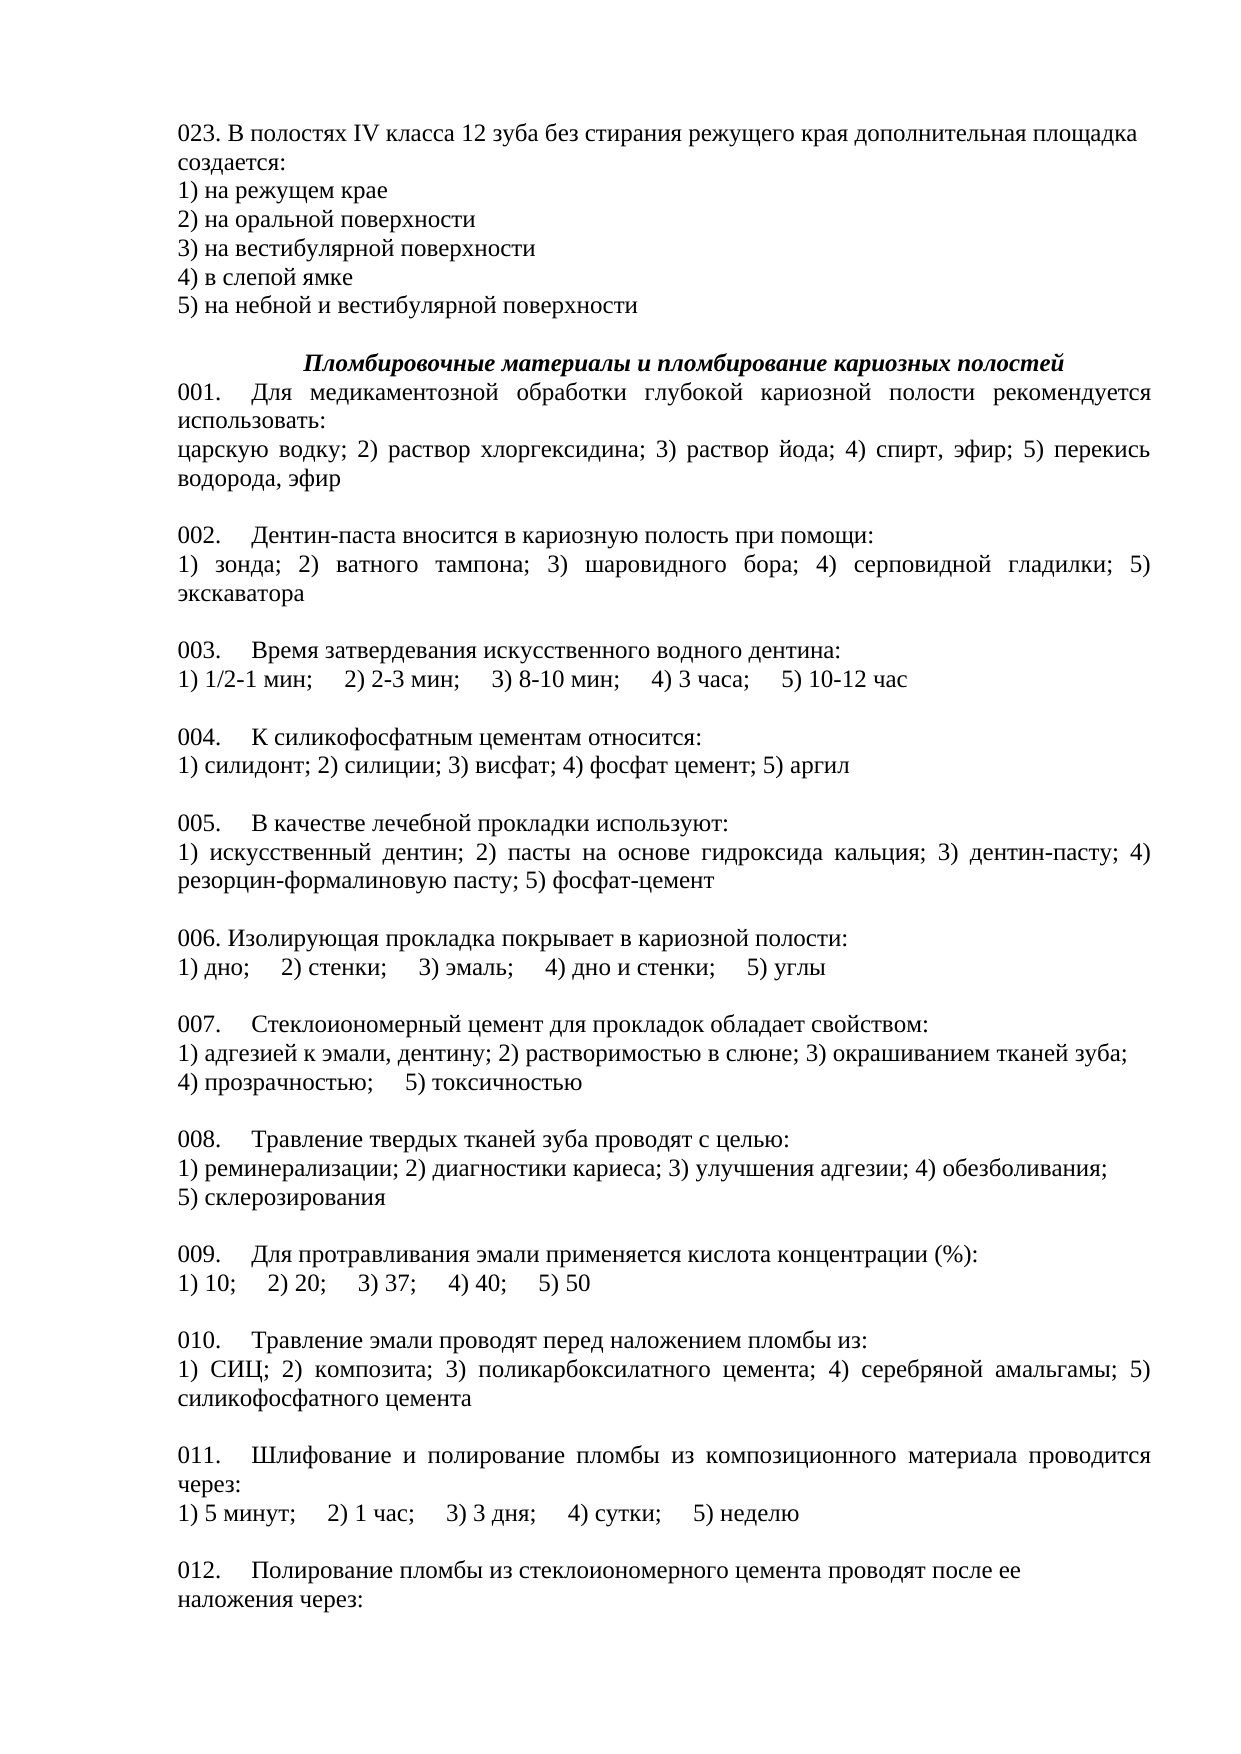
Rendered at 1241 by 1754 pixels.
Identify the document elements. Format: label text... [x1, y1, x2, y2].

text 5) склерозирования [177, 1182, 1152, 1211]
text 1) искусственный дентин; 2) пасты на основе гидроксида кальция; 3) дентин-пасту; 4) резорцин-формалиновую пасту; 5) фосфат-цемент [177, 837, 1152, 894]
text 005. В качестве лечебной прокладки используют: [177, 808, 1152, 837]
text 004. К силикофосфатным цементам относится: [177, 722, 1152, 751]
text 023. В полостях IV класса 12 зуба без стирания режущего края дополнительная площадка создается: [177, 118, 1152, 176]
text 1) адгезией к эмали, дентину; 2) растворимостью в слюне; 3) окрашиванием тканей зуба; [177, 1038, 1152, 1067]
text 1) на режущем крае [177, 176, 1152, 204]
text 010. Травление эмали проводят перед наложением пломбы из: [177, 1326, 1152, 1354]
text 1) СИЦ; 2) композита; 3) поликарбоксилатного цемента; 4) серебряной амальгамы; 5) силикофосфатного цемента [177, 1354, 1152, 1412]
text 008. Травление твердых тканей зуба проводят с целью: [177, 1124, 1152, 1153]
text 1) реминерализации; 2) диагностики кариеса; 3) улучшения адгезии; 4) обезболивания; [177, 1153, 1152, 1182]
text 2) на оральной поверхности [177, 204, 1152, 233]
text 5) на небной и вестибулярной поверхности [177, 291, 1152, 319]
text 003. Время затвердевания искусственного водного дентина: [177, 636, 1152, 664]
text 009. Для протравливания эмали применяется кислота концентрации (%): [177, 1239, 1152, 1268]
text 3) на вестибулярной поверхности [177, 233, 1152, 262]
text 1) 5 минут; 2) 1 час; 3) 3 дня; 4) сутки; 5) неделю [177, 1498, 1152, 1527]
text 1) 1/2-1 мин; 2) 2-3 мин; 3) 8-10 мин; 4) 3 часа; 5) 10-12 час [177, 664, 1152, 693]
text царскую водку; 2) раствор хлоргексидина; 3) раствор йода; 4) спирт, эфир; 5) перекись водорода, эфир [177, 434, 1152, 492]
text 4) в слепой ямке [177, 262, 1152, 291]
text 002. Дентин-паста вносится в кариозную полость при помощи: [177, 521, 1152, 549]
text 011. Шлифование и полирование пломбы из композиционного материала проводится через: [177, 1441, 1152, 1498]
text наложения через: [177, 1584, 1152, 1613]
text 1) 10; 2) 20; 3) 37; 4) 40; 5) 50 [177, 1268, 1152, 1297]
text 001. Для медикаментозной обработки глубокой кариозной полости рекомендуется использовать: [177, 377, 1152, 434]
text 007. Стеклоиономерный цемент для прокладок обладает свойством: [177, 1009, 1152, 1038]
text 1) дно; 2) стенки; 3) эмаль; 4) дно и стенки; 5) углы [177, 952, 1152, 981]
text 1) силидонт; 2) силиции; 3) висфат; 4) фосфат цемент; 5) аргил [177, 751, 1152, 779]
text 012. Полирование пломбы из стеклоиономерного цемента проводят после ее [177, 1556, 1152, 1584]
text 1) зонда; 2) ватного тампона; 3) шаровидного бора; 4) серповидной гладилки; 5) экскаватора [177, 549, 1152, 607]
text 4) прозрачностью; 5) токсичностью [177, 1067, 1152, 1096]
text 006. Изолирующая прокладка покрывает в кариозной полости: [177, 923, 1152, 952]
subtitle Пломбировочные материалы и пломбирование кариозных полостей [177, 348, 1152, 377]
